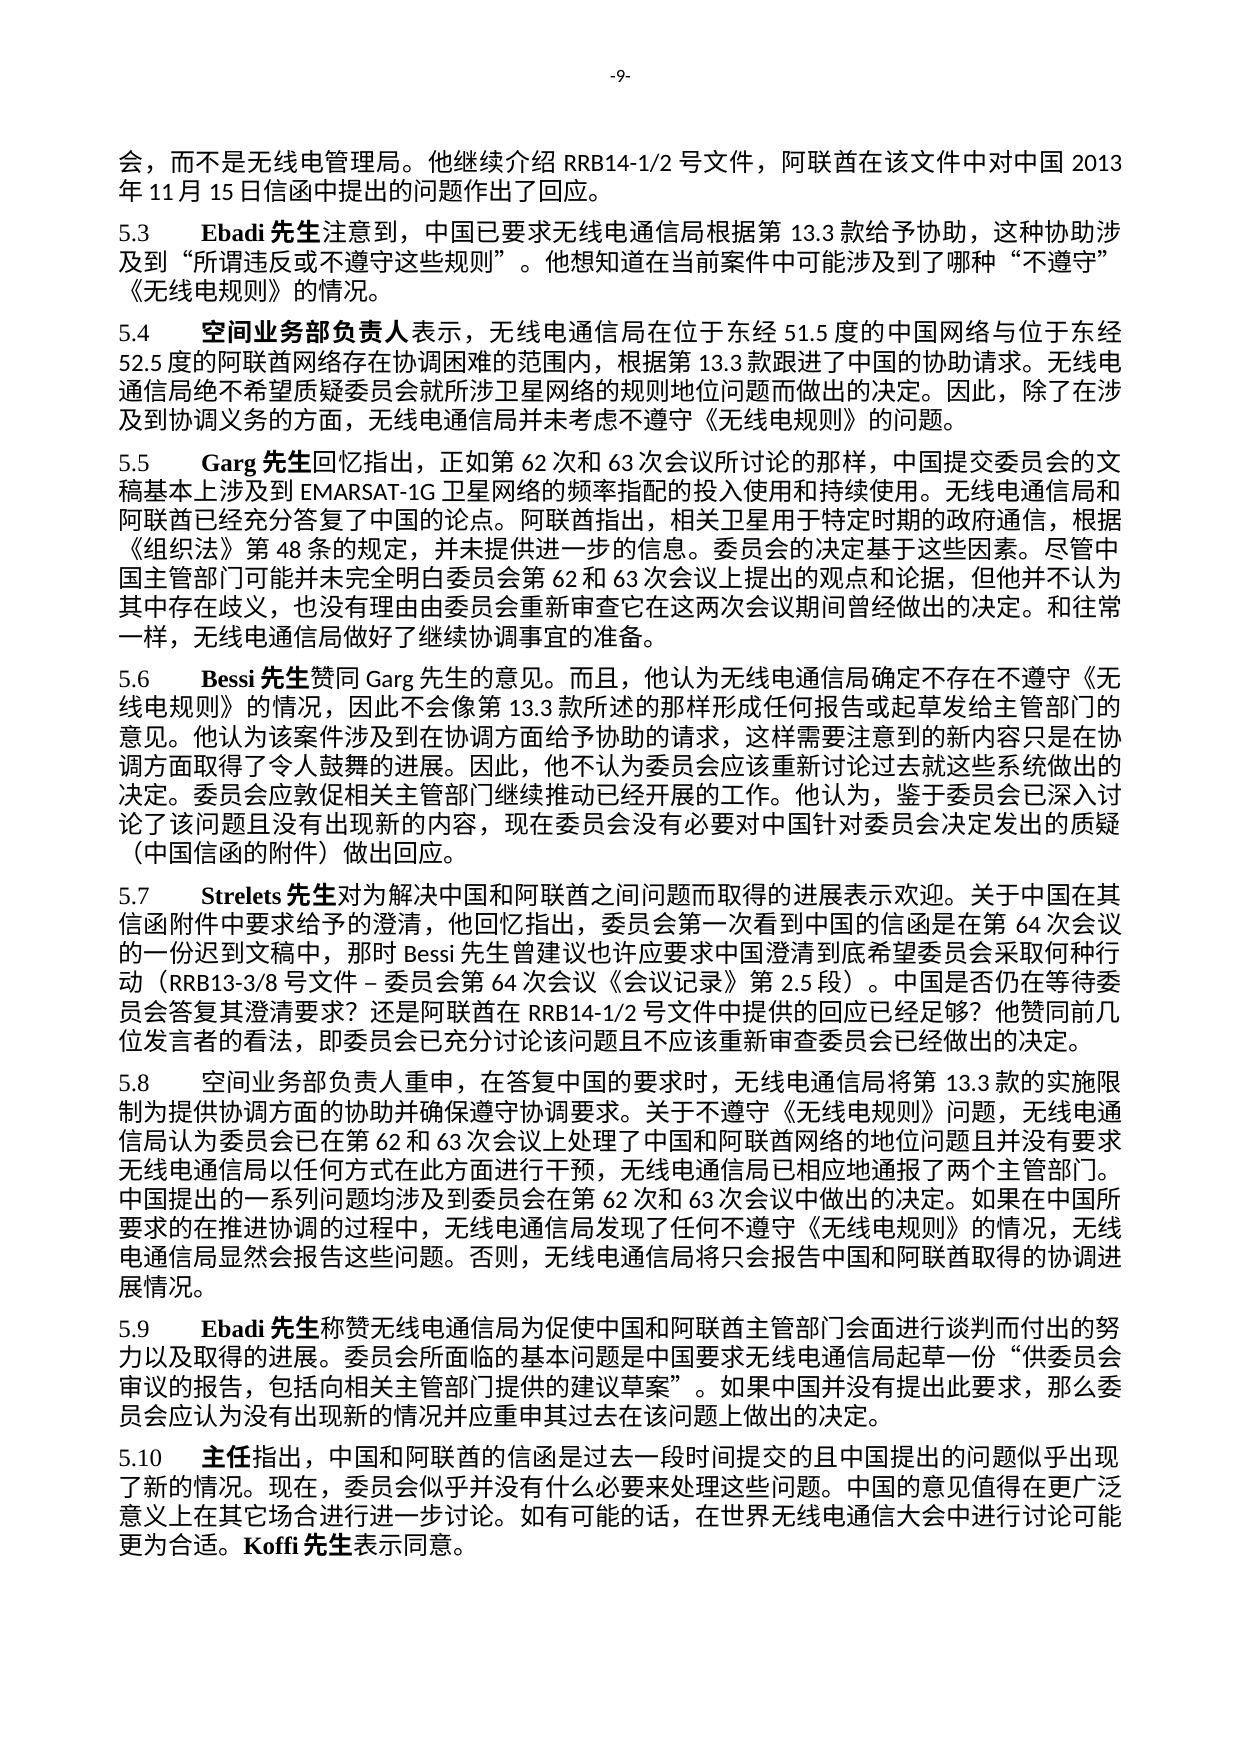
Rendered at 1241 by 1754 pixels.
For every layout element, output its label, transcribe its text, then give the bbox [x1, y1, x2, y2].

text 5.5 Garg先生回忆指出，正如第62次和63次会议所讨论的那样，中国提交委员会的文稿基本上涉及到EMARSAT-1G卫星网络的频率指配的投入使用和持续使用。无线电通信局和阿联酋已经充分答复了中国的论点。阿联酋指出，相关卫星用于特定时期的政府通信，根据《组织法》第48条的规定，并未提供进一步的信息。委员会的决定基于这些因素。尽管中国主管部门可能并未完全明白委员会第62和63次会议上提出的观点和论据，但他并不认为其中存在歧义，也没有理由由委员会重新审查它在这两次会议期间曾经做出的决定。和往常一样，无线电通信局做好了继续协调事宜的准备。 [118, 448, 1122, 652]
text 5.10 主任指出，中国和阿联酋的信函是过去一段时间提交的且中国提出的问题似乎出现了新的情况。现在，委员会似乎并没有什么必要来处理这些问题。中国的意见值得在更广泛意义上在其它场合进行进一步讨论。如有可能的话，在世界无线电通信大会中进行讨论可能更为合适。Koffi先生表示同意。 [118, 1443, 1122, 1560]
text 5.3 Ebadi先生注意到，中国已要求无线电通信局根据第13.3款给予协助，这种协助涉及到“所谓违反或不遵守这些规则”。他想知道在当前案件中可能涉及到了哪种“不遵守”《无线电规则》的情况。 [118, 218, 1122, 306]
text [118, 148, 1122, 206]
text 5.9 Ebadi先生称赞无线电通信局为促使中国和阿联酋主管部门会面进行谈判而付出的努力以及取得的进展。委员会所面临的基本问题是中国要求无线电通信局起草一份“供委员会审议的报告，包括向相关主管部门提供的建议草案”。如果中国并没有提出此要求，那么委员会应认为没有出现新的情况并应重申其过去在该问题上做出的决定。 [118, 1314, 1122, 1431]
text 5.7 Strelets先生对为解决中国和阿联酋之间问题而取得的进展表示欢迎。关于中国在其信函附件中要求给予的澄清，他回忆指出，委员会第一次看到中国的信函是在第64次会议的一份迟到文稿中，那时Bessi先生曾建议也许应要求中国澄清到底希望委员会采取何种行动（RRB13-3/8号文件 – 委员会第64次会议《会议记录》第2.5段）。中国是否仍在等待委员会答复其澄清要求？还是阿联酋在RRB14-1/2号文件中提供的回应已经足够？他赞同前几位发言者的看法，即委员会已充分讨论该问题且不应该重新审查委员会已经做出的决定。 [118, 881, 1122, 1056]
text 5.8 空间业务部负责人重申，在答复中国的要求时，无线电通信局将第13.3款的实施限制为提供协调方面的协助并确保遵守协调要求。关于不遵守《无线电规则》问题，无线电通信局认为委员会已在第62和63次会议上处理了中国和阿联酋网络的地位问题且并没有要求无线电通信局以任何方式在此方面进行干预，无线电通信局已相应地通报了两个主管部门。中国提出的一系列问题均涉及到委员会在第62次和63次会议中做出的决定。如果在中国所要求的在推进协调的过程中，无线电通信局发现了任何不遵守《无线电规则》的情况，无线电通信局显然会报告这些问题。否则，无线电通信局将只会报告中国和阿联酋取得的协调进展情况。 [118, 1068, 1122, 1302]
text 5.4 空间业务部负责人表示，无线电通信局在位于东经51.5度的中国网络与位于东经52.5度的阿联酋网络存在协调困难的范围内，根据第13.3款跟进了中国的协助请求。无线电通信局绝不希望质疑委员会就所涉卫星网络的规则地位问题而做出的决定。因此，除了在涉及到协调义务的方面，无线电通信局并未考虑不遵守《无线电规则》的问题。 [118, 318, 1122, 435]
text 5.6 Bessi先生赞同Garg先生的意见。而且，他认为无线电通信局确定不存在不遵守《无线电规则》的情况，因此不会像第13.3款所述的那样形成任何报告或起草发给主管部门的意见。他认为该案件涉及到在协调方面给予协助的请求，这样需要注意到的新内容只是在协调方面取得了令人鼓舞的进展。因此，他不认为委员会应该重新讨论过去就这些系统做出的决定。委员会应敦促相关主管部门继续推动已经开展的工作。他认为，鉴于委员会已深入讨论了该问题且没有出现新的内容，现在委员会没有必要对中国针对委员会决定发出的质疑（中国信函的附件）做出回应。 [118, 664, 1122, 868]
